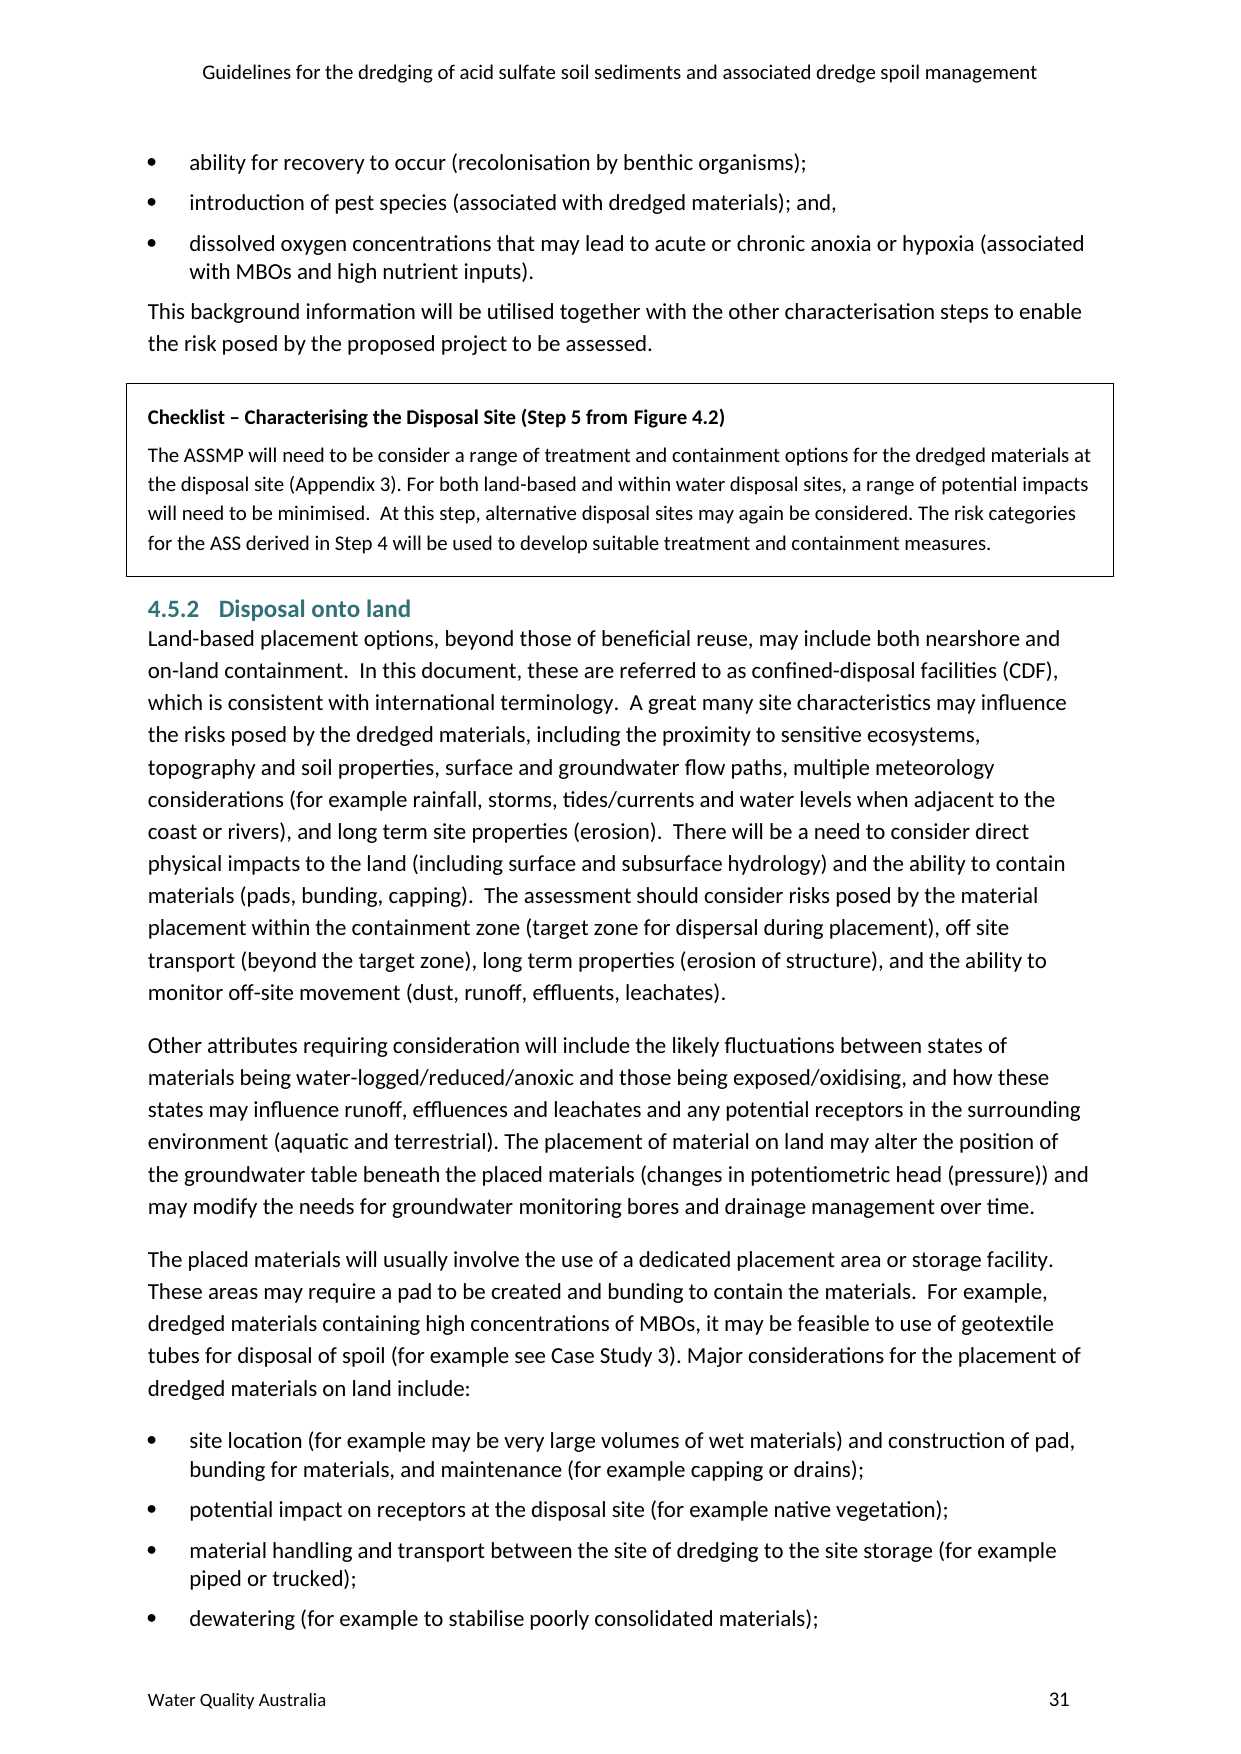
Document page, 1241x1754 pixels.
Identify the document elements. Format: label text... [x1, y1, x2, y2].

list potential impact on receptors at the disposal site (for example native vegetation); [148, 1495, 1092, 1523]
text The ASSMP will need to be consider a range of treatment and containment options for the dredged materials at the disposal site (Appendix 3). For both land-based and within water disposal sites, a range of potential impacts will need to be minimised. At this step, alternative disposal sites may again be considered. The risk categories for the ASS derived in Step 4 will be used to develop suitable treatment and containment measures. [127, 420, 1113, 576]
list dissolved oxygen concentrations that may lead to acute or chronic anoxia or hypoxia (associated with MBOs and high nutrient inputs). [148, 229, 1092, 285]
list introduction of pest species (associated with dredged materials); and, [148, 188, 1092, 216]
list ability for recovery to occur (recolonisation by benthic organisms); [148, 148, 1092, 176]
text This background information will be utilised together with the other characterisation steps to enable the risk posed by the proposed project to be assessed. [148, 297, 1092, 357]
list dewatering (for example to stabilise poorly consolidated materials); [148, 1604, 1092, 1632]
subtitle Disposal onto land [148, 593, 1092, 624]
list site location (for example may be very large volumes of wet materials) and construction of pad, bunding for materials, and maintenance (for example capping or drains); [148, 1427, 1092, 1483]
text Other attributes requiring consideration will include the likely fluctuations between states of materials being water-logged/reduced/anoxic and those being exposed/oxidising, and how these states may influence runoff, effluences and leachates and any potential receptors in the surrounding environment (aquatic and terrestrial). The placement of material on land may alter the position of the groundwater table beneath the placed materials (changes in potentiometric head (pressure)) and may modify the needs for groundwater monitoring bores and drainage management over time. [148, 1031, 1092, 1220]
text Land-based placement options, beyond those of beneficial reuse, may include both nearshore and on-land containment. In this document, these are referred to as confined-disposal facilities (CDF), which is consistent with international terminology. A great many site characteristics may influence the risks posed by the dredged materials, including the proximity to sensitive ecosystems, topography and soil properties, surface and groundwater flow paths, multiple meteorology considerations (for example rainfall, storms, tides/currents and water levels when adjacent to the coast or rivers), and long term site properties (erosion). There will be a need to consider direct physical impacts to the land (including surface and subsurface hydrology) and the ability to contain materials (pads, bunding, capping). The assessment should consider risks posed by the material placement within the containment zone (target zone for dispersal during placement), off site transport (beyond the target zone), long term properties (erosion of structure), and the ability to monitor off-site movement (dust, runoff, effluents, leachates). [148, 624, 1092, 1006]
text The placed materials will usually involve the use of a dedicated placement area or storage facility. These areas may require a pad to be created and bunding to contain the materials. For example, dredged materials containing high concentrations of MBOs, it may be feasible to use of geotextile tubes for disposal of spoil (for example see Case Study 3). Major considerations for the placement of dredged materials on land include: [148, 1245, 1092, 1402]
list material handling and transport between the site of dredging to the site storage (for example piped or trucked); [148, 1536, 1092, 1592]
